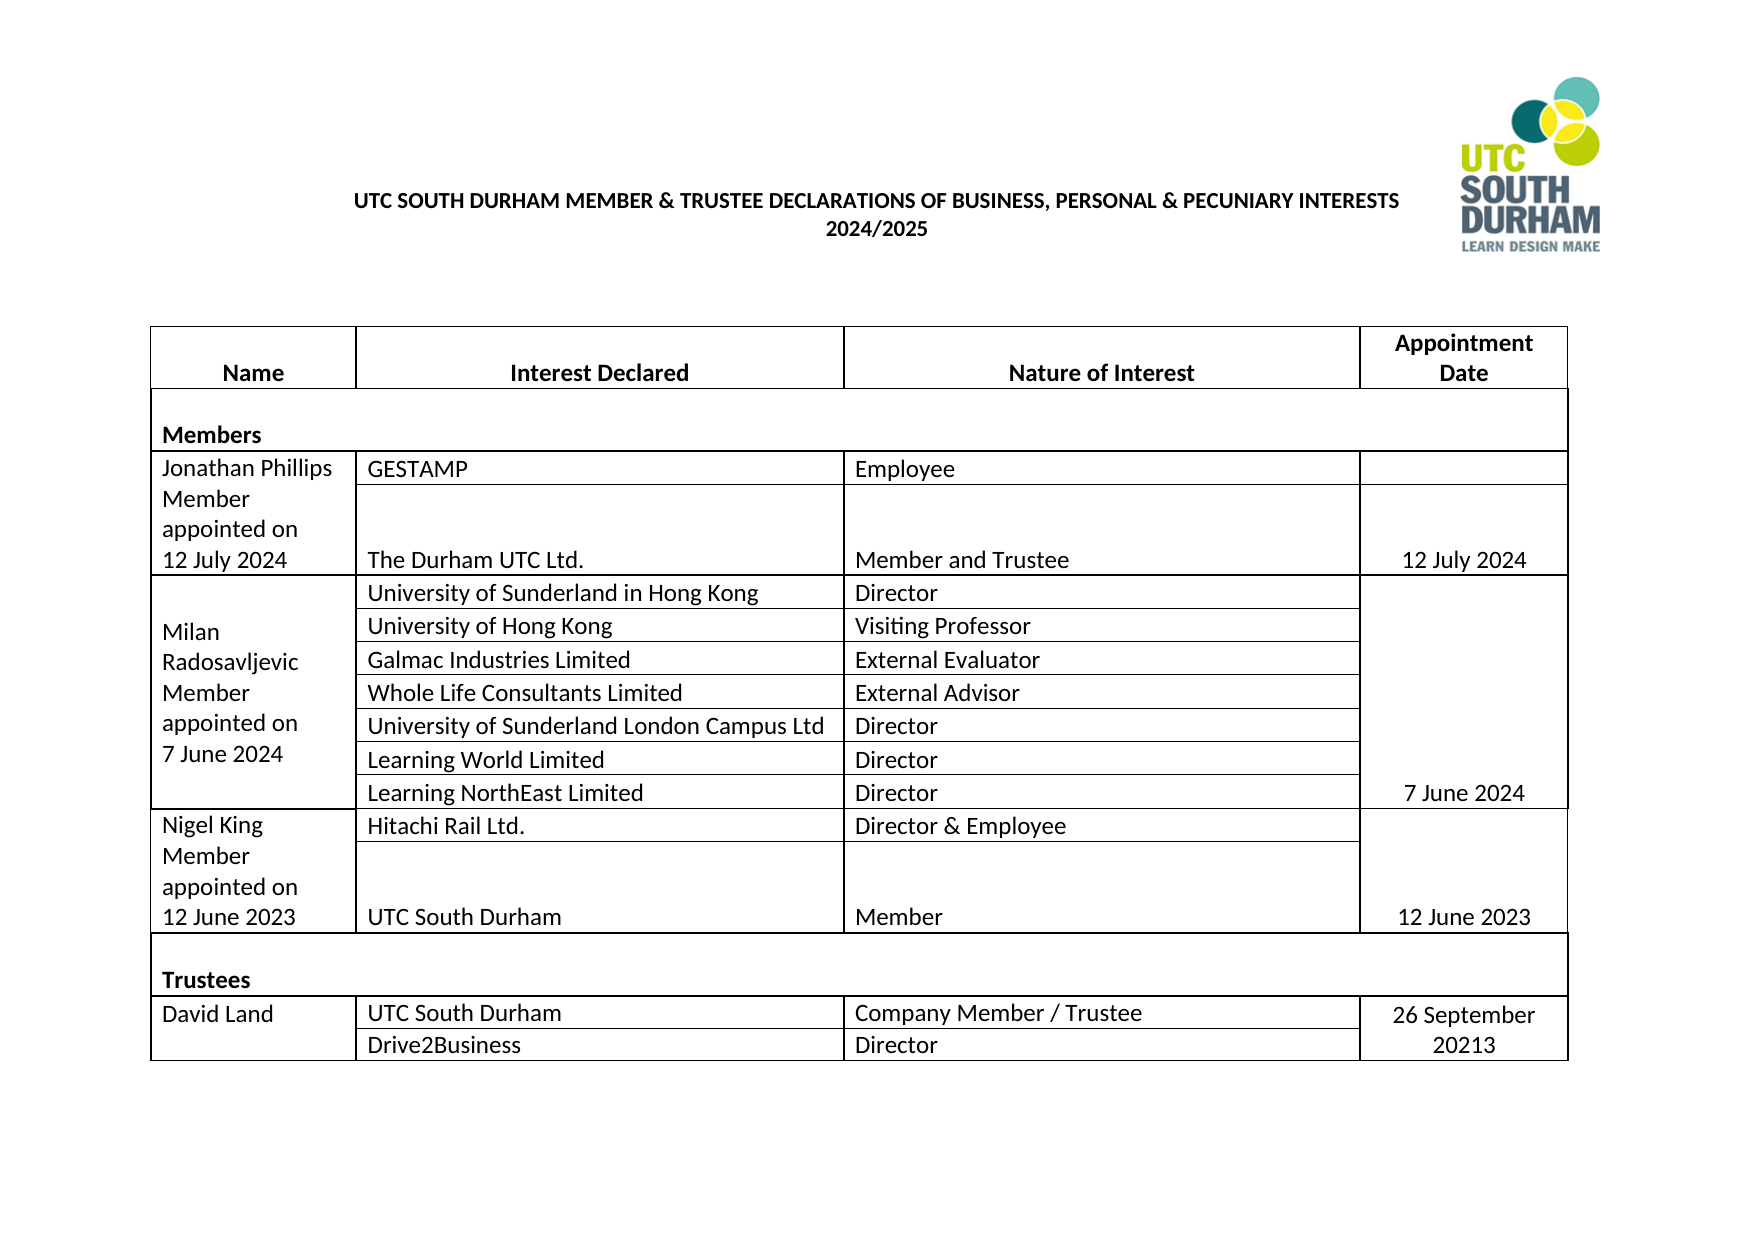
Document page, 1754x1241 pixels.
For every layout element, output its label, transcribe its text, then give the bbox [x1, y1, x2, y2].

table_cell UTC South Durham [357, 842, 843, 932]
table_cell External Advisor [845, 675, 1359, 708]
table_cell Learning World Limited [357, 742, 843, 774]
table_cell Director [845, 742, 1359, 774]
table_cell Whole Life Consultants Limited [357, 675, 843, 708]
table_cell Trustees [152, 934, 1567, 995]
table_cell 7 June 2024 [1361, 576, 1567, 808]
table_cell Galmac Industries Limited [357, 642, 843, 674]
table_cell 12 July 2024 [1361, 485, 1567, 574]
table_cell University of Sunderland London Campus Ltd [357, 709, 843, 741]
table_header Nature of Interest [845, 327, 1359, 388]
table_cell Members [152, 389, 1567, 450]
table_cell University of Hong Kong [357, 609, 843, 641]
table_cell [1361, 452, 1567, 483]
table_cell Milan Radosavljevic Member appointed on 7 June 2024 [152, 576, 355, 808]
table_cell Visiting Professor [845, 609, 1359, 641]
table_header Interest Declared [357, 327, 843, 388]
table_cell Nigel King Member appointed on 12 June 2023 [151, 810, 355, 932]
table_cell Member [845, 842, 1359, 932]
table_cell 26 September 20213 [1361, 997, 1567, 1060]
picture [1457, 74, 1604, 256]
table_cell Jonathan Phillips Member appointed on 12 July 2024 [152, 452, 355, 574]
table_cell Director [845, 576, 1359, 608]
table_cell Hitachi Rail Ltd. [357, 809, 843, 841]
table_cell David Land Member appointed [152, 997, 355, 1060]
table_cell The Durham UTC Ltd. [357, 485, 843, 574]
table_cell Director & Employee [845, 809, 1359, 841]
table_cell External Evaluator [845, 642, 1359, 674]
table_cell Director [845, 775, 1359, 808]
table_cell Member and Trustee [845, 485, 1359, 574]
table_cell Company Member / Trustee [845, 997, 1359, 1027]
table_cell University of Sunderland in Hong Kong [357, 576, 843, 608]
table_cell Employee [845, 452, 1359, 483]
table_header Name [151, 327, 355, 388]
table_cell Director [845, 1029, 1359, 1060]
table_header Appointment Date [1361, 327, 1567, 388]
table_cell Director [845, 709, 1359, 741]
table_cell UTC South Durham [357, 997, 843, 1027]
table_cell GESTAMP [357, 452, 843, 483]
table_cell Learning NorthEast Limited [357, 775, 843, 808]
table_cell Drive2Business [357, 1029, 843, 1060]
table_cell 12 June 2023 [1361, 809, 1567, 932]
